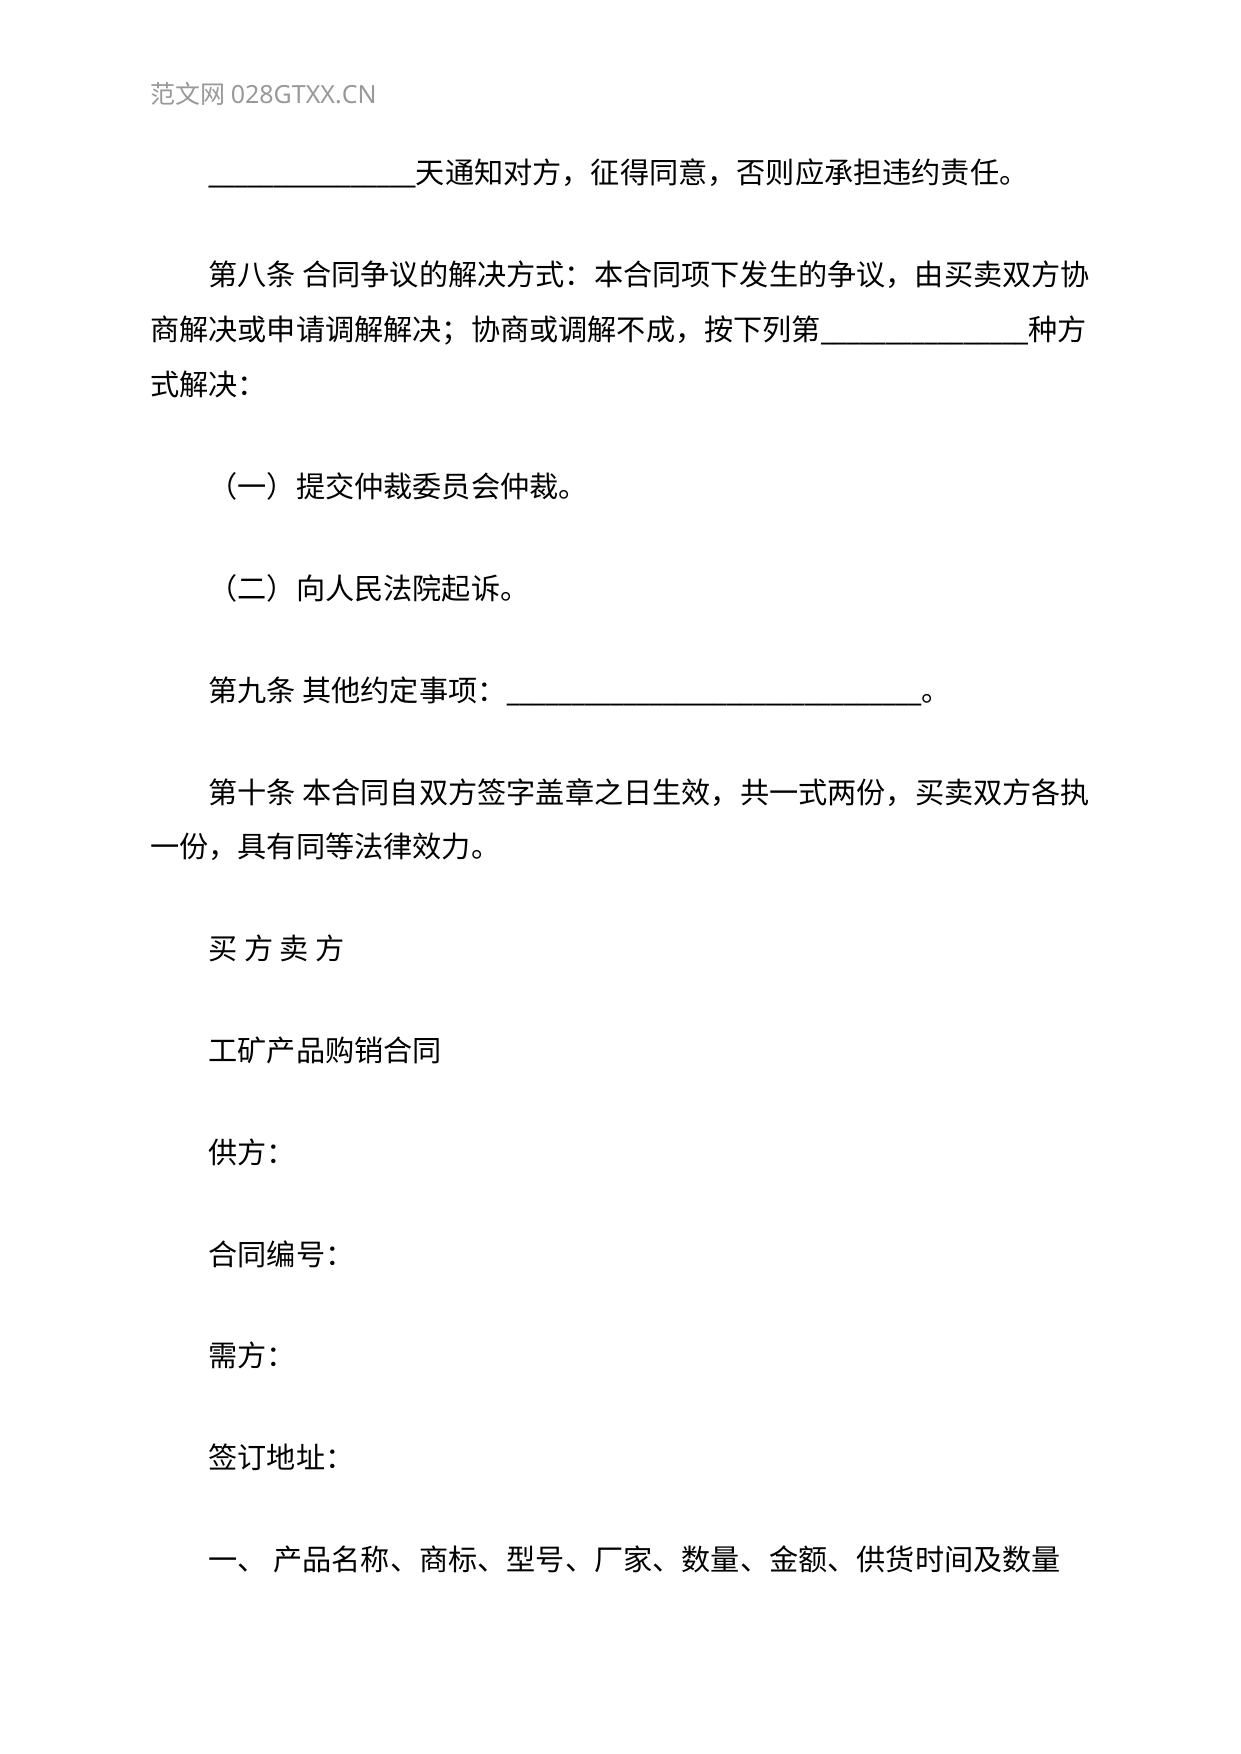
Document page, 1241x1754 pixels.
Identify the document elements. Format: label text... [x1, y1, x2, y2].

text 买 方 卖 方 [150, 926, 1090, 968]
text 第八条 合同争议的解决方式：本合同项下发生的争议，由买卖双方协商解决或申请调解解决；协商或调解不成，按下列第________________种方式解决： [150, 252, 1090, 404]
text 第九条 其他约定事项：________________________________。 [150, 667, 1090, 709]
text 需方： [150, 1333, 1090, 1375]
text 第十条 本合同自双方签字盖章之日生效，共一式两份，买卖双方各执一份，具有同等法律效力。 [150, 769, 1090, 866]
text 供方： [150, 1129, 1090, 1172]
text 合同编号： [150, 1231, 1090, 1273]
text （二）向人民法院起诉。 [150, 565, 1090, 608]
text 工矿产品购销合同 [150, 1028, 1090, 1070]
text （一）提交仲裁委员会仲裁。 [150, 464, 1090, 506]
text ________________天通知对方，征得同意，否则应承担违约责任。 [150, 150, 1090, 192]
text 签订地址： [150, 1435, 1090, 1477]
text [150, 1536, 1090, 1579]
